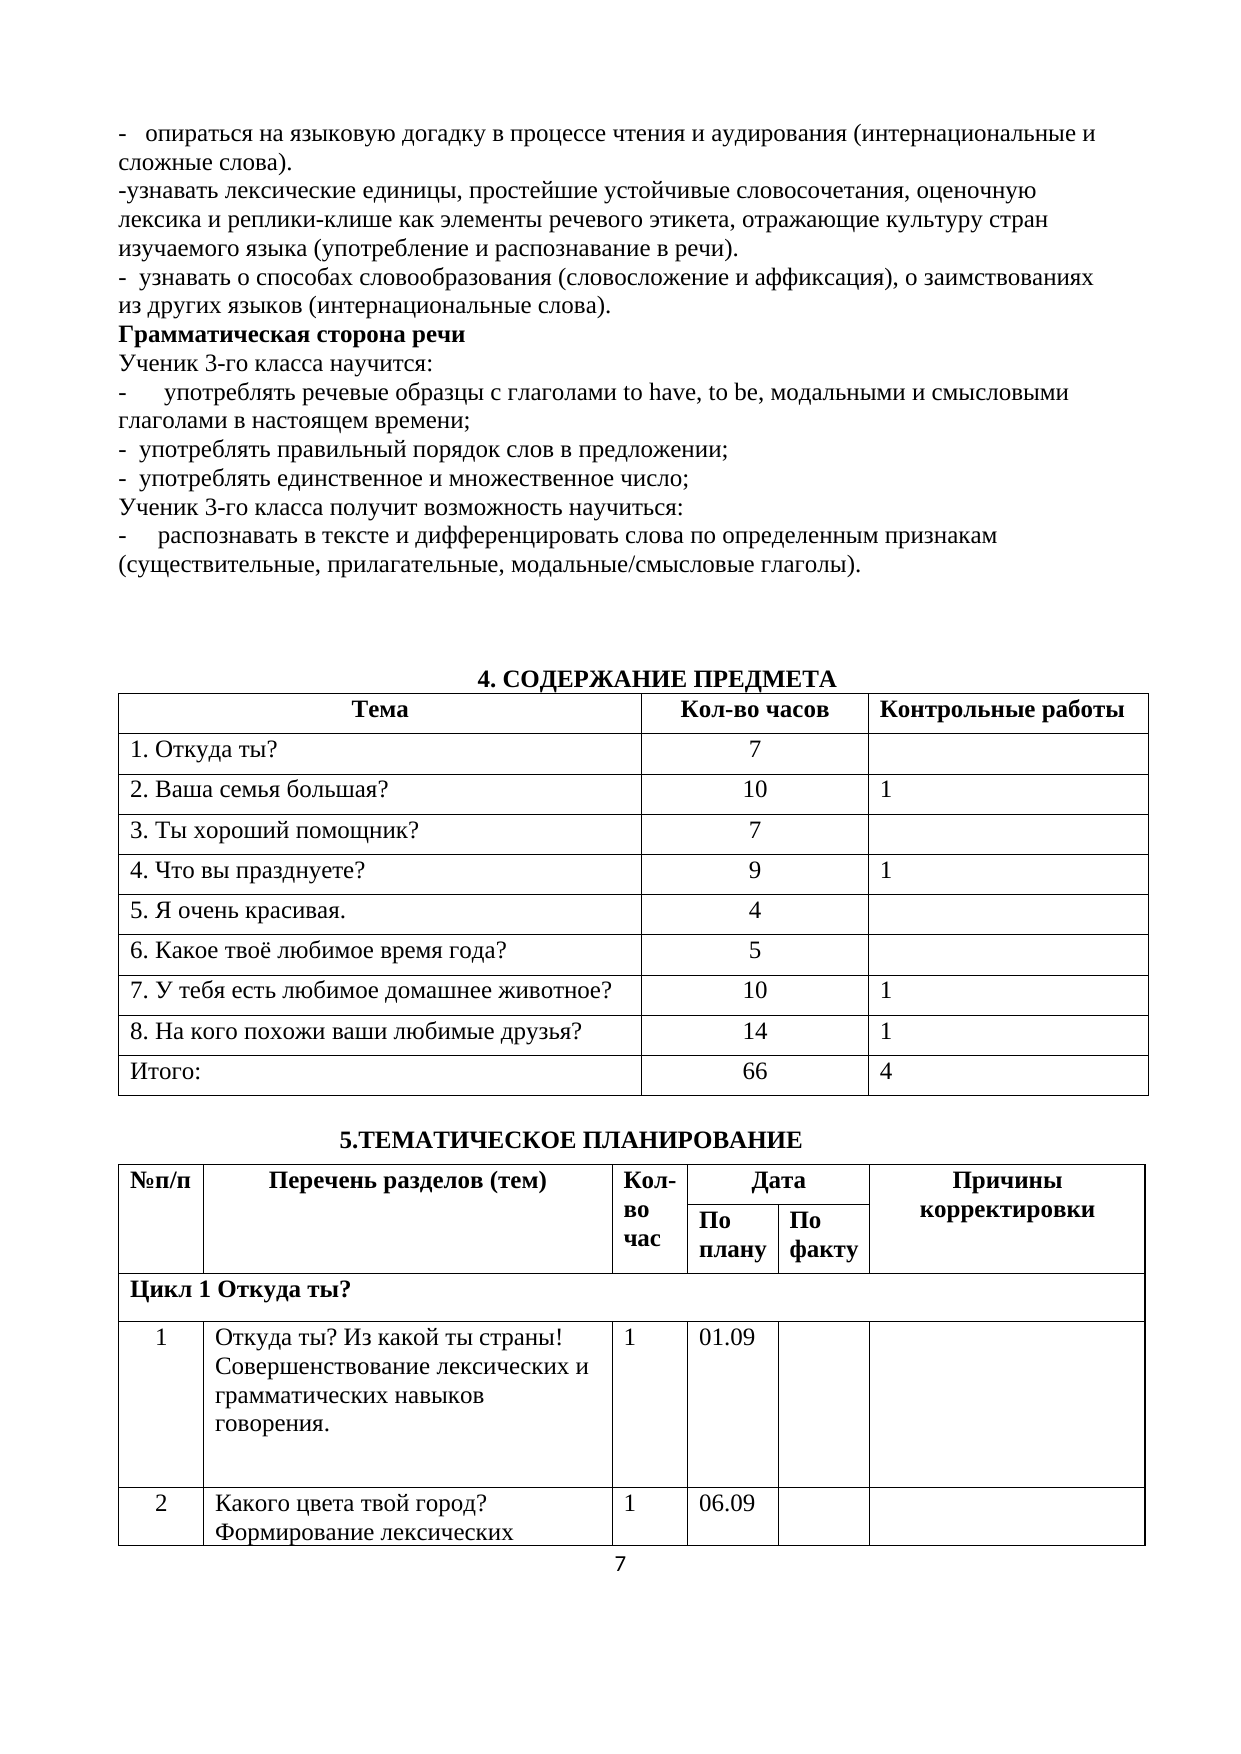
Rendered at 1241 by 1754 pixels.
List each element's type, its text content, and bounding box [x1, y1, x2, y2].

table_cell 06.09 [688, 1488, 778, 1545]
table_header Кол-во час [613, 1165, 687, 1273]
table_cell 66 [642, 1056, 868, 1095]
table_cell 5. Я очень красивая. [119, 895, 641, 934]
text - употреблять правильный порядок слов в предложении; [118, 434, 1122, 463]
table_header №п/п [119, 1165, 203, 1273]
table_cell По факту [779, 1205, 869, 1273]
text - употреблять речевые образцы с глаголами to have, to be, модальными и смысловыми глаголами в настоящем времени; [118, 377, 1122, 434]
table_cell 2. Ваша семья большая? [119, 775, 641, 814]
text 5.ТЕМАТИЧЕСКОЕ ПЛАНИРОВАНИЕ [266, 1125, 1122, 1154]
table_cell Откуда ты? Из какой ты страны! Совершенствование лексических и грамматических навыков говорения. [204, 1322, 612, 1487]
text - употреблять единственное и множественное число; [118, 463, 1122, 492]
table_cell 7 [642, 815, 868, 854]
table_header Причины корректировки [870, 1165, 1144, 1273]
table_cell [870, 1488, 1144, 1545]
table_cell 2 [119, 1488, 203, 1545]
table_cell [869, 935, 1148, 974]
table_cell 5 [642, 935, 868, 974]
table_cell [869, 895, 1148, 934]
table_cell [204, 1488, 612, 1545]
table_cell 1 [119, 1322, 203, 1487]
table_cell 10 [642, 976, 868, 1015]
table_cell 4. Что вы празднуете? [119, 855, 641, 894]
text Грамматическая сторона речи [118, 319, 1122, 348]
table_header Перечень разделов (тем) [204, 1165, 612, 1273]
table_cell [779, 1488, 869, 1545]
table_cell [870, 1322, 1144, 1487]
table_cell Цикл 1 Откуда ты? [119, 1274, 1144, 1321]
table_cell 4 [642, 895, 868, 934]
table_cell 8. На кого похожи ваши любимые друзья? [119, 1016, 641, 1055]
text Ученик 3-го класса научится: [118, 348, 1122, 377]
table_cell 9 [642, 855, 868, 894]
table_header Дата [688, 1165, 869, 1204]
table_cell 1 [869, 976, 1148, 1015]
text Ученик 3-го класса получит возможность научиться: [118, 492, 1122, 521]
table_cell 7. У тебя есть любимое домашнее животное? [119, 976, 641, 1015]
table_cell 1 [869, 1016, 1148, 1055]
table_cell 14 [642, 1016, 868, 1055]
text - опираться на языковую догадку в процессе чтения и аудирования (интернациональные и сложные слова). [118, 118, 1122, 176]
table_cell Итого: [119, 1056, 641, 1095]
table_cell 10 [642, 775, 868, 814]
text - узнавать о способах словообразования (словосложение и аффиксация), о заимствованиях из других языков (интернациональные слова). [118, 262, 1122, 319]
table_cell [869, 734, 1148, 773]
text - распознавать в тексте и дифференцировать слова по определенным признакам (существительные, прилагательные, модальные/смысловые глаголы). [118, 521, 1122, 578]
table_cell По плану [688, 1205, 778, 1273]
table_cell 3. Ты хороший помощник? [119, 815, 641, 854]
table_cell 7 [642, 734, 868, 773]
table_cell [779, 1322, 869, 1487]
text 4. СОДЕРЖАНИЕ ПРЕДМЕТА [118, 664, 1122, 693]
table_cell 6. Какое твоё любимое время года? [119, 935, 641, 974]
table_header Кол-во часов [642, 694, 868, 733]
table_header Контрольные работы [869, 694, 1148, 733]
table_header Тема [119, 694, 641, 733]
table_cell 1 [869, 775, 1148, 814]
table_cell 1. Откуда ты? [119, 734, 641, 773]
table_cell 1 [613, 1322, 687, 1487]
table_cell 1 [869, 855, 1148, 894]
text -узнавать лексические единицы, простейшие устойчивые словосочетания, оценочную лексика и реплики-клише как элементы речевого этикета, отражающие культуру стран изучаемого языка (употребление и распознавание в речи). [118, 176, 1122, 262]
table_cell [869, 815, 1148, 854]
table_cell 1 [613, 1488, 687, 1545]
table_cell 01.09 [688, 1322, 778, 1487]
table_cell 4 [869, 1056, 1148, 1095]
